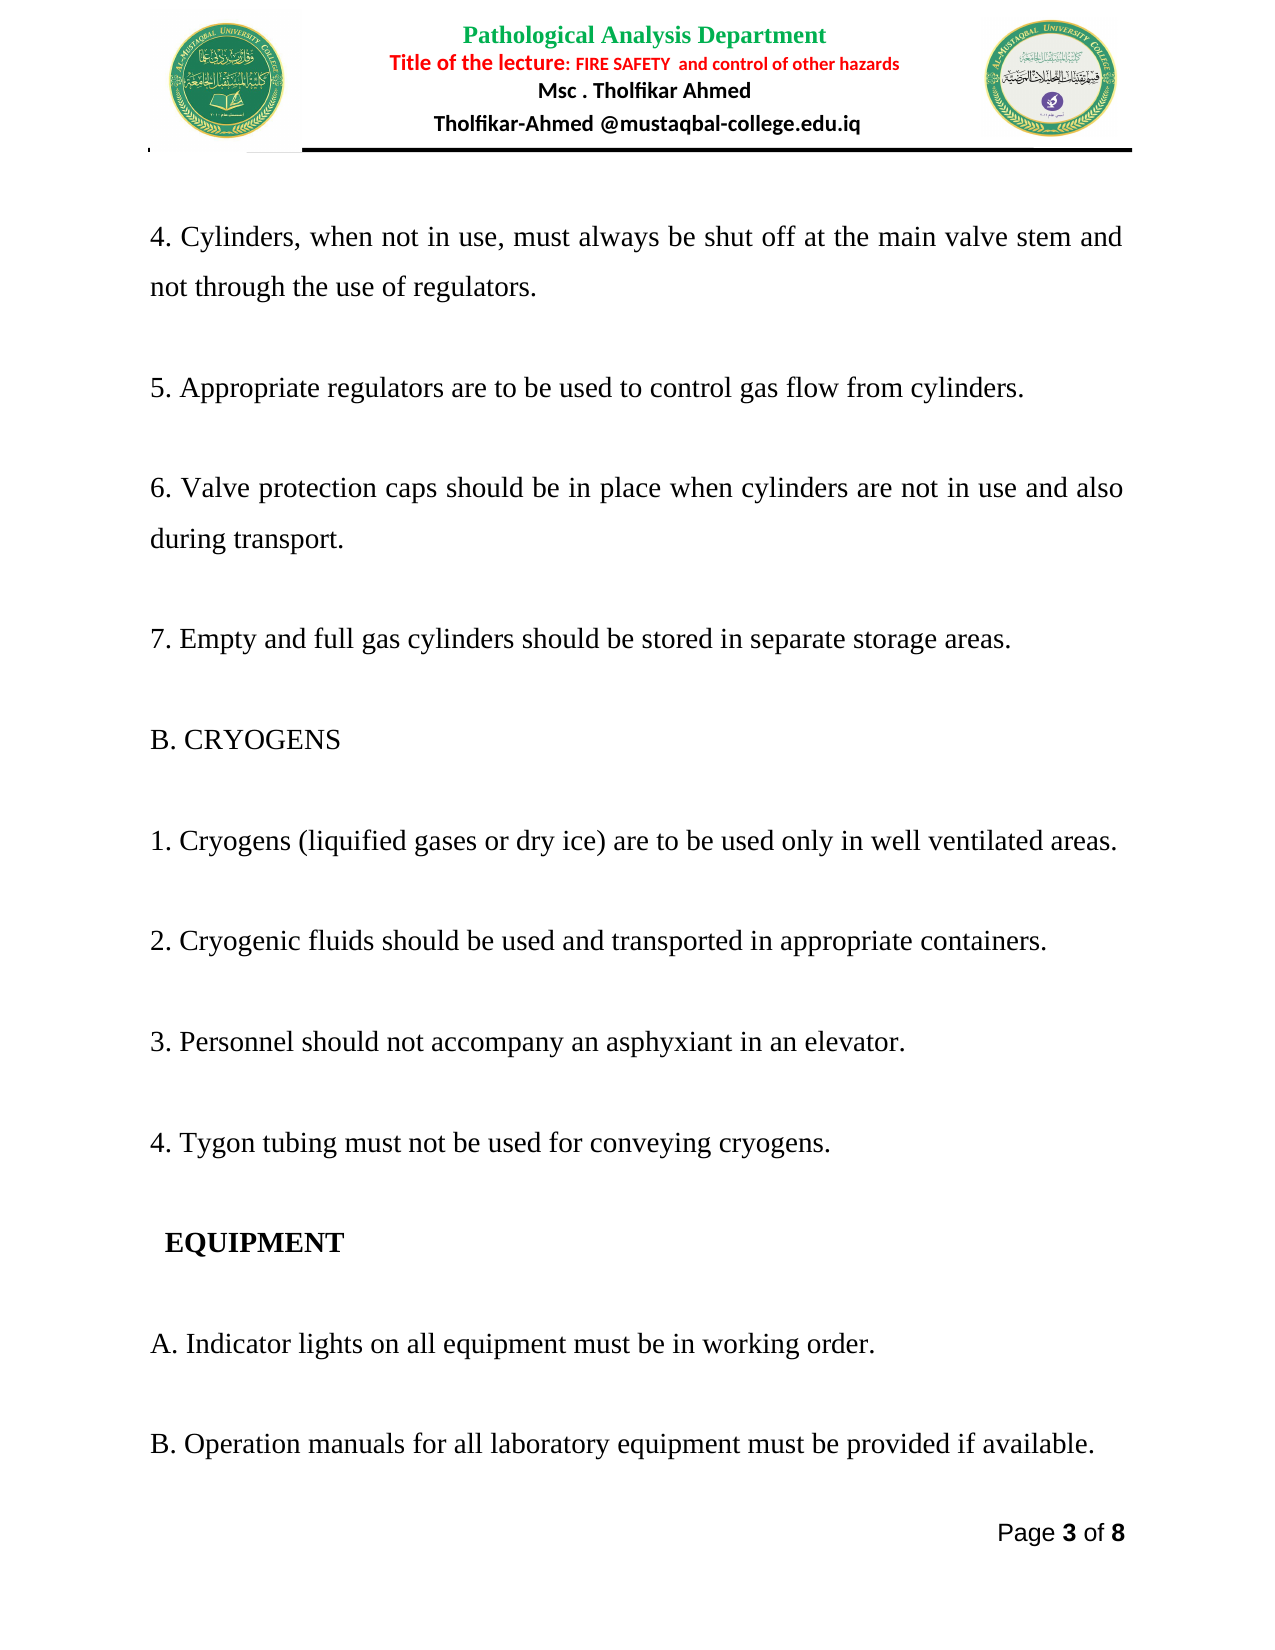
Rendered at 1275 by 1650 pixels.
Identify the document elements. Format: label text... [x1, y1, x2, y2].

text 4. Cylinders, when not in use, must always be shut off at the main valve stem and not through the use of regulators. [150, 219, 1125, 303]
text 6. Valve protection caps should be in place when cylinders are not in use and also during transport. [150, 471, 1125, 554]
text EQUIPMENT [150, 1225, 1125, 1259]
text B. Operation manuals for all laboratory equipment must be provided if available. [150, 1427, 1125, 1460]
text B. CRYOGENS [150, 722, 1125, 756]
text 1. Cryogens (liquified gases or dry ice) are to be used only in well ventilated areas. [150, 823, 1125, 856]
text 7. Empty and full gas cylinders should be stored in separate storage areas. [150, 622, 1125, 655]
text 3. Personnel should not accompany an asphyxiant in an elevator. [150, 1024, 1125, 1058]
picture [980, 17, 1118, 136]
text 5. Appropriate regulators are to be used to control gas flow from cylinders. [150, 370, 1125, 403]
text 4. Tygon tubing must not be used for conveying cryogens. [150, 1125, 1125, 1158]
text 2. Cryogenic fluids should be used and transported in appropriate containers. [150, 923, 1125, 957]
picture [150, 9, 303, 152]
text A. Indicator lights on all equipment must be in working order. [150, 1326, 1125, 1359]
